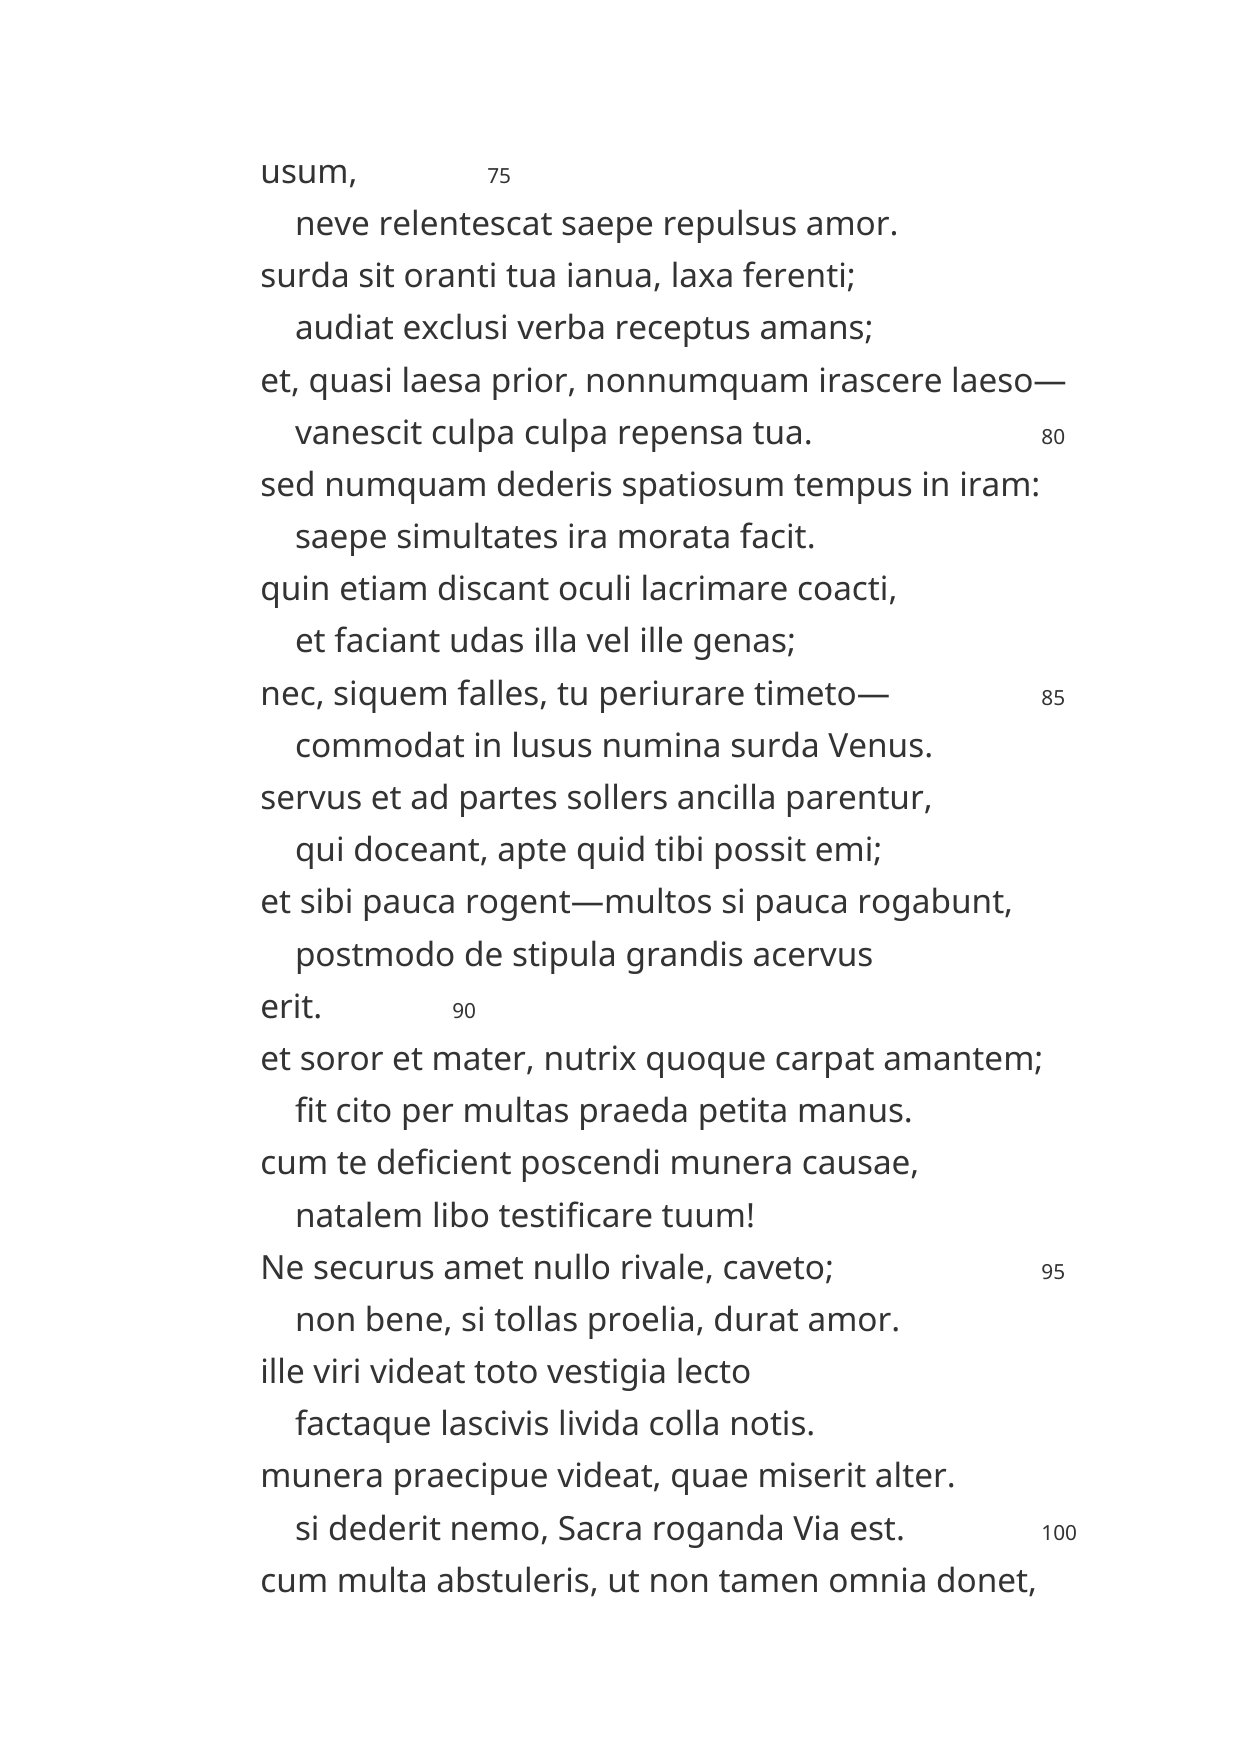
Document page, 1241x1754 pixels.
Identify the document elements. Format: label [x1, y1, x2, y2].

list [260, 148, 1093, 1602]
